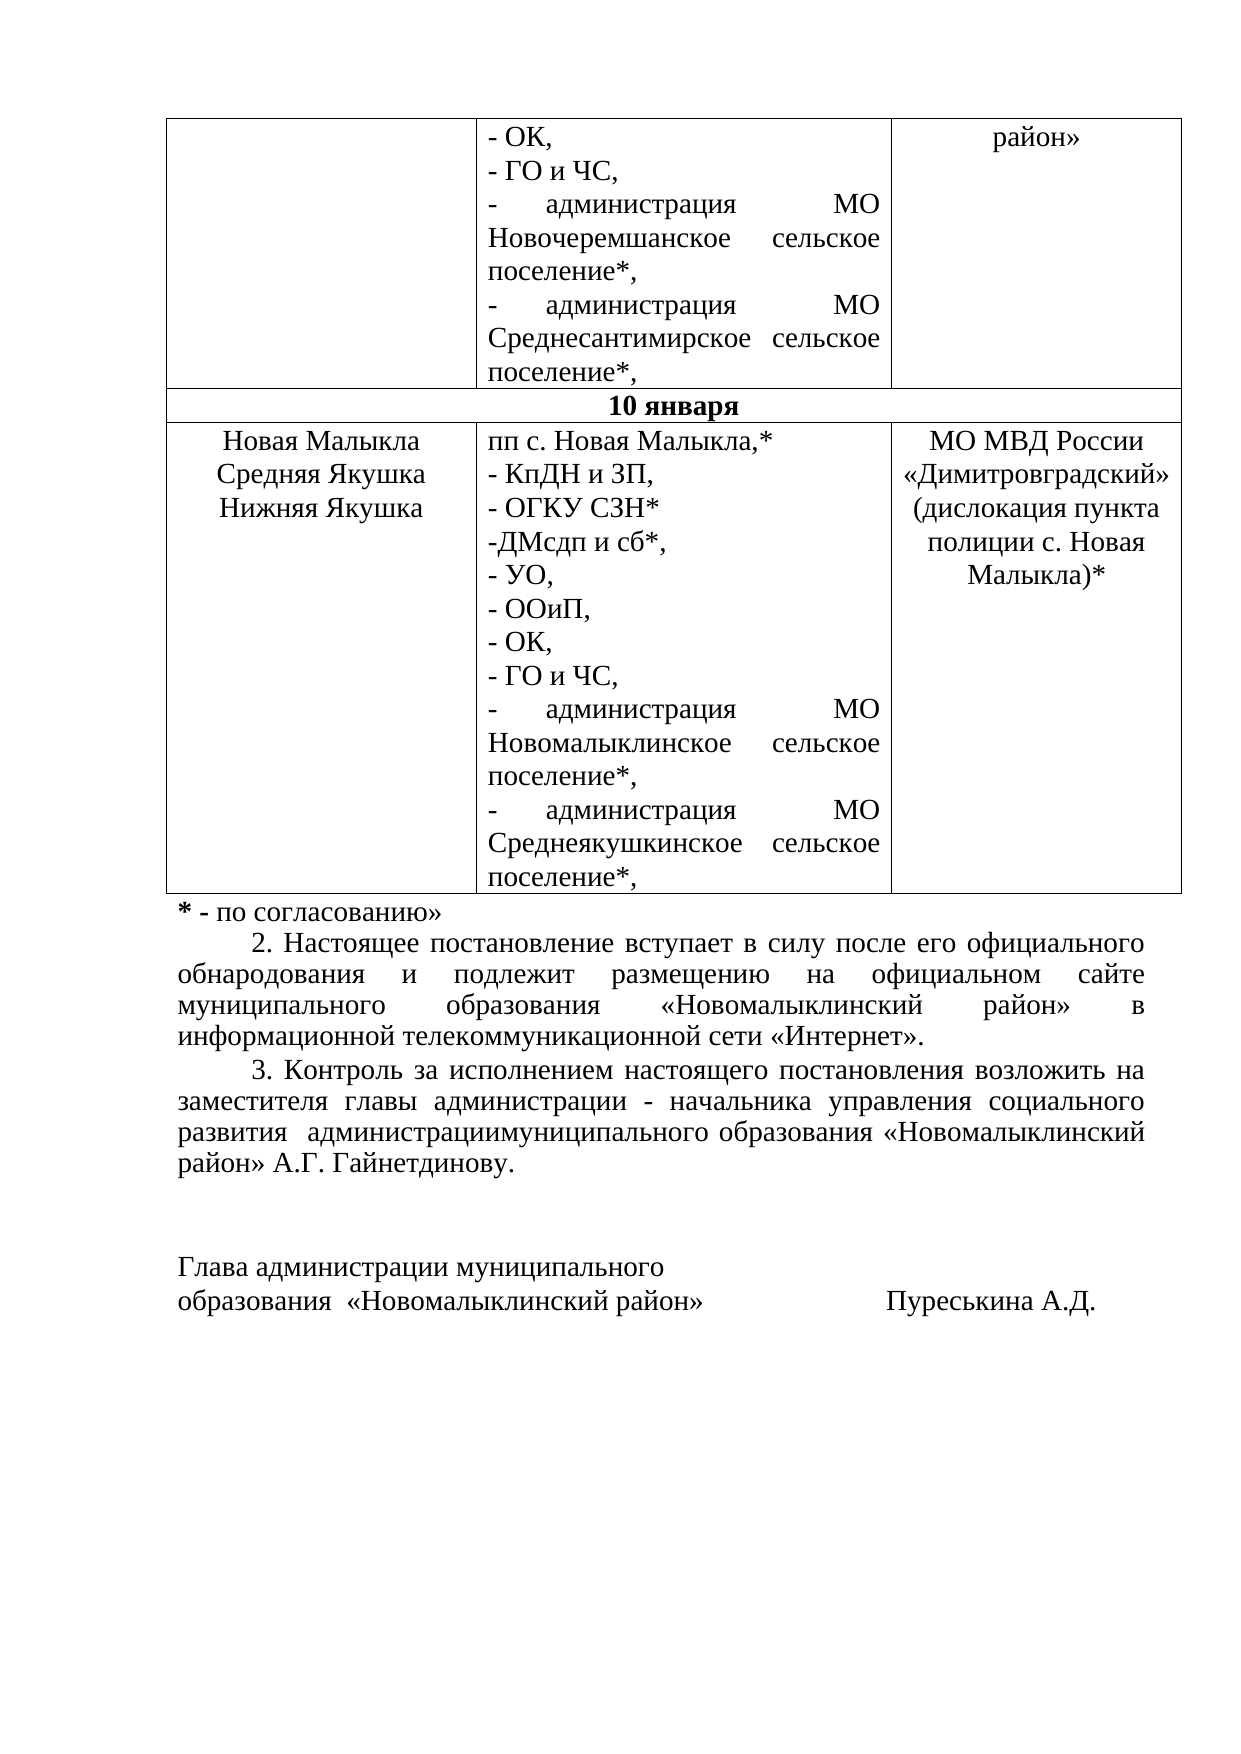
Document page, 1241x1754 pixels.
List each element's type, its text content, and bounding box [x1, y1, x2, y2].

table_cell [167, 119, 476, 387]
table_cell 10 января [167, 389, 1181, 422]
text Глава администрации муниципального [177, 1249, 1152, 1283]
table_cell пп с. Новая Малыкла,* - КпДН и ЗП, - ОГКУ СЗН* -ДМсдп и сб*, - УО, - ООиП, - ОК, - ГО и ЧС, - администрация МО Новомалыклинское сельское поселение*, - администрация МО Среднеякушкинское сельское поселение*, [477, 423, 891, 893]
text образования «Новомалыклинский район» Пуреськина А.Д. [177, 1283, 1152, 1316]
text * - по согласованию» [177, 894, 1152, 927]
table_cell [477, 119, 891, 387]
text 2. Настоящее постановление вступает в силу после его официального обнародования и подлежит размещению на официальном сайте муниципального образования «Новомалыклинский район» в информационной телекоммуникационной сети «Интернет». [177, 927, 1146, 1051]
table_cell МО МВД России «Димитровградский» (дислокация пункта полиции с. Новая Малыкла)* [892, 423, 1181, 893]
table_cell Новая Малыкла Средняя Якушка Нижняя Якушка [167, 423, 476, 893]
text 3. Контроль за исполнением настоящего постановления возложить на заместителя главы администрации - начальника управления социального развития администрациимуниципального образования «Новомалыклинский район» А.Г. Гайнетдинову. [177, 1054, 1146, 1179]
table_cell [892, 119, 1181, 387]
